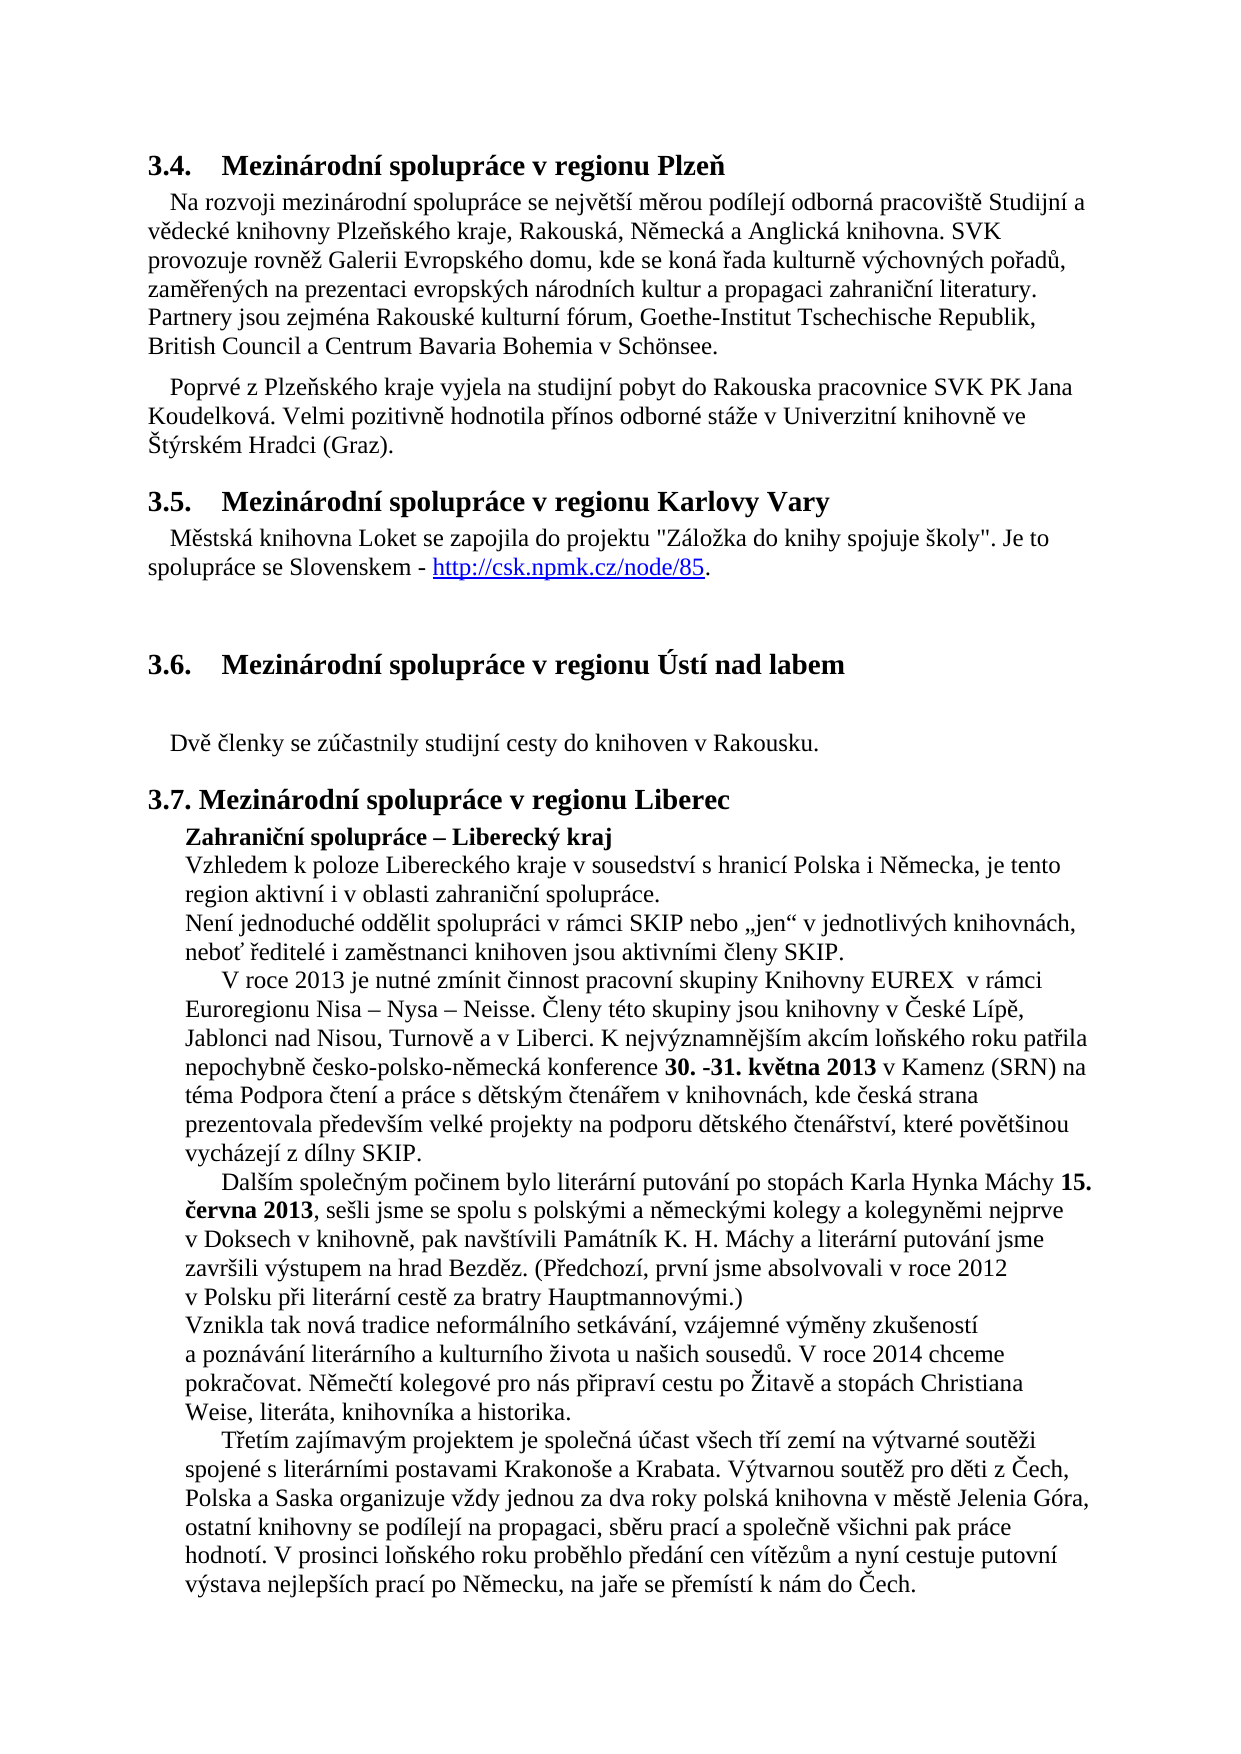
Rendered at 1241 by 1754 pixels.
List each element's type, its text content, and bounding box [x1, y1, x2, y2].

text Zahraniční spolupráce – Liberecký kraj [185, 822, 1093, 851]
text Poprvé z Plzeňského kraje vyjela na studijní pobyt do Rakouska pracovnice SVK PK Jana Koudelková. Velmi pozitivně hodnotila přínos odborné stáže v Univerzitní knihovně ve Štýrském Hradci (Graz). [148, 372, 1093, 459]
subtitle 3.7. Mezinárodní spolupráce v regionu Liberec [148, 782, 1093, 816]
subtitle 3.6. Mezinárodní spolupráce v regionu Ústí nad labem [148, 647, 1093, 681]
text Třetím zajímavým projektem je společná účast všech tří zemí na výtvarné soutěži spojené s literárními postavami Krakonoše a Krabata. Výtvarnou soutěž pro děti z Čech, Polska a Saska organizuje vždy jednou za dva roky polská knihovna v městě Jelenia Góra, ostatní knihovny se podílejí na propagaci, sběru prací a společně všichni pak práce hodnotí. V prosinci loňského roku proběhlo předání cen vítězům a nyní cestuje putovní výstava nejlepších prací po Německu, na jaře se přemístí k nám do Čech. [185, 1426, 1093, 1598]
text Dvě členky se zúčastnily studijní cesty do knihoven v Rakousku. [148, 728, 1093, 757]
text Na rozvoji mezinárodní spolupráce se největší měrou podílejí odborná pracoviště Studijní a vědecké knihovny Plzeňského kraje, Rakouská, Německá a Anglická knihovna. SVK provozuje rovněž Galerii Evropského domu, kde se koná řada kulturně výchovných pořadů, zaměřených na prezentaci evropských národních kultur a propagaci zahraniční literatury. Partnery jsou zejména Rakouské kulturní fórum, Goethe-Institut Tschechische Republik, British Council a Centrum Bavaria Bohemia v Schönsee. [148, 187, 1093, 360]
text Městská knihovna Loket se zapojila do projektu "Záložka do knihy spojuje školy". Je to spolupráce se Slovenskem - http://csk.npmk.cz/node/85. [148, 523, 1093, 581]
subtitle 3.4. Mezinárodní spolupráce v regionu Plzeň [148, 148, 1093, 181]
text Není jednoduché oddělit spolupráci v rámci SKIP nebo „jen“ v jednotlivých knihovnách, neboť ředitelé i zaměstnanci knihoven jsou aktivními členy SKIP. [185, 908, 1093, 966]
text V roce 2013 je nutné zmínit činnost pracovní skupiny Knihovny EUREX v rámci Euroregionu Nisa – Nysa – Neisse. Členy této skupiny jsou knihovny v České Lípě, Jablonci nad Nisou, Turnově a v Liberci. K nejvýznamnějším akcím loňského roku patřila nepochybně česko-polsko-německá konference 30. -31. května 2013 v Kamenz (SRN) na téma Podpora čtení a práce s dětským čtenářem v knihovnách, kde česká strana prezentovala především velké projekty na podporu dětského čtenářství, které povětšinou vycházejí z dílny SKIP. [185, 966, 1093, 1167]
text Vznikla tak nová tradice neformálního setkávání, vzájemné výměny zkušeností a poznávání literárního a kulturního života u našich sousedů. V roce 2014 chceme pokračovat. Němečtí kolegové pro nás připraví cestu po Žitavě a stopách Christiana Weise, literáta, knihovníka a historika. [185, 1311, 1093, 1426]
subtitle 3.5. Mezinárodní spolupráce v regionu Karlovy Vary [148, 484, 1093, 517]
text Vzhledem k poloze Libereckého kraje v sousedství s hranicí Polska i Německa, je tento region aktivní i v oblasti zahraniční spolupráce. [185, 851, 1093, 908]
text Dalším společným počinem bylo literární putování po stopách Karla Hynka Máchy 15. června 2013, sešli jsme se spolu s polskými a německými kolegy a kolegyněmi nejprve v Doksech v knihovně, pak navštívili Památník K. H. Máchy a literární putování jsme završili výstupem na hrad Bezděz. (Předchozí, první jsme absolvovali v roce 2012 v Polsku při literární cestě za bratry Hauptmannovými.) [185, 1167, 1093, 1311]
